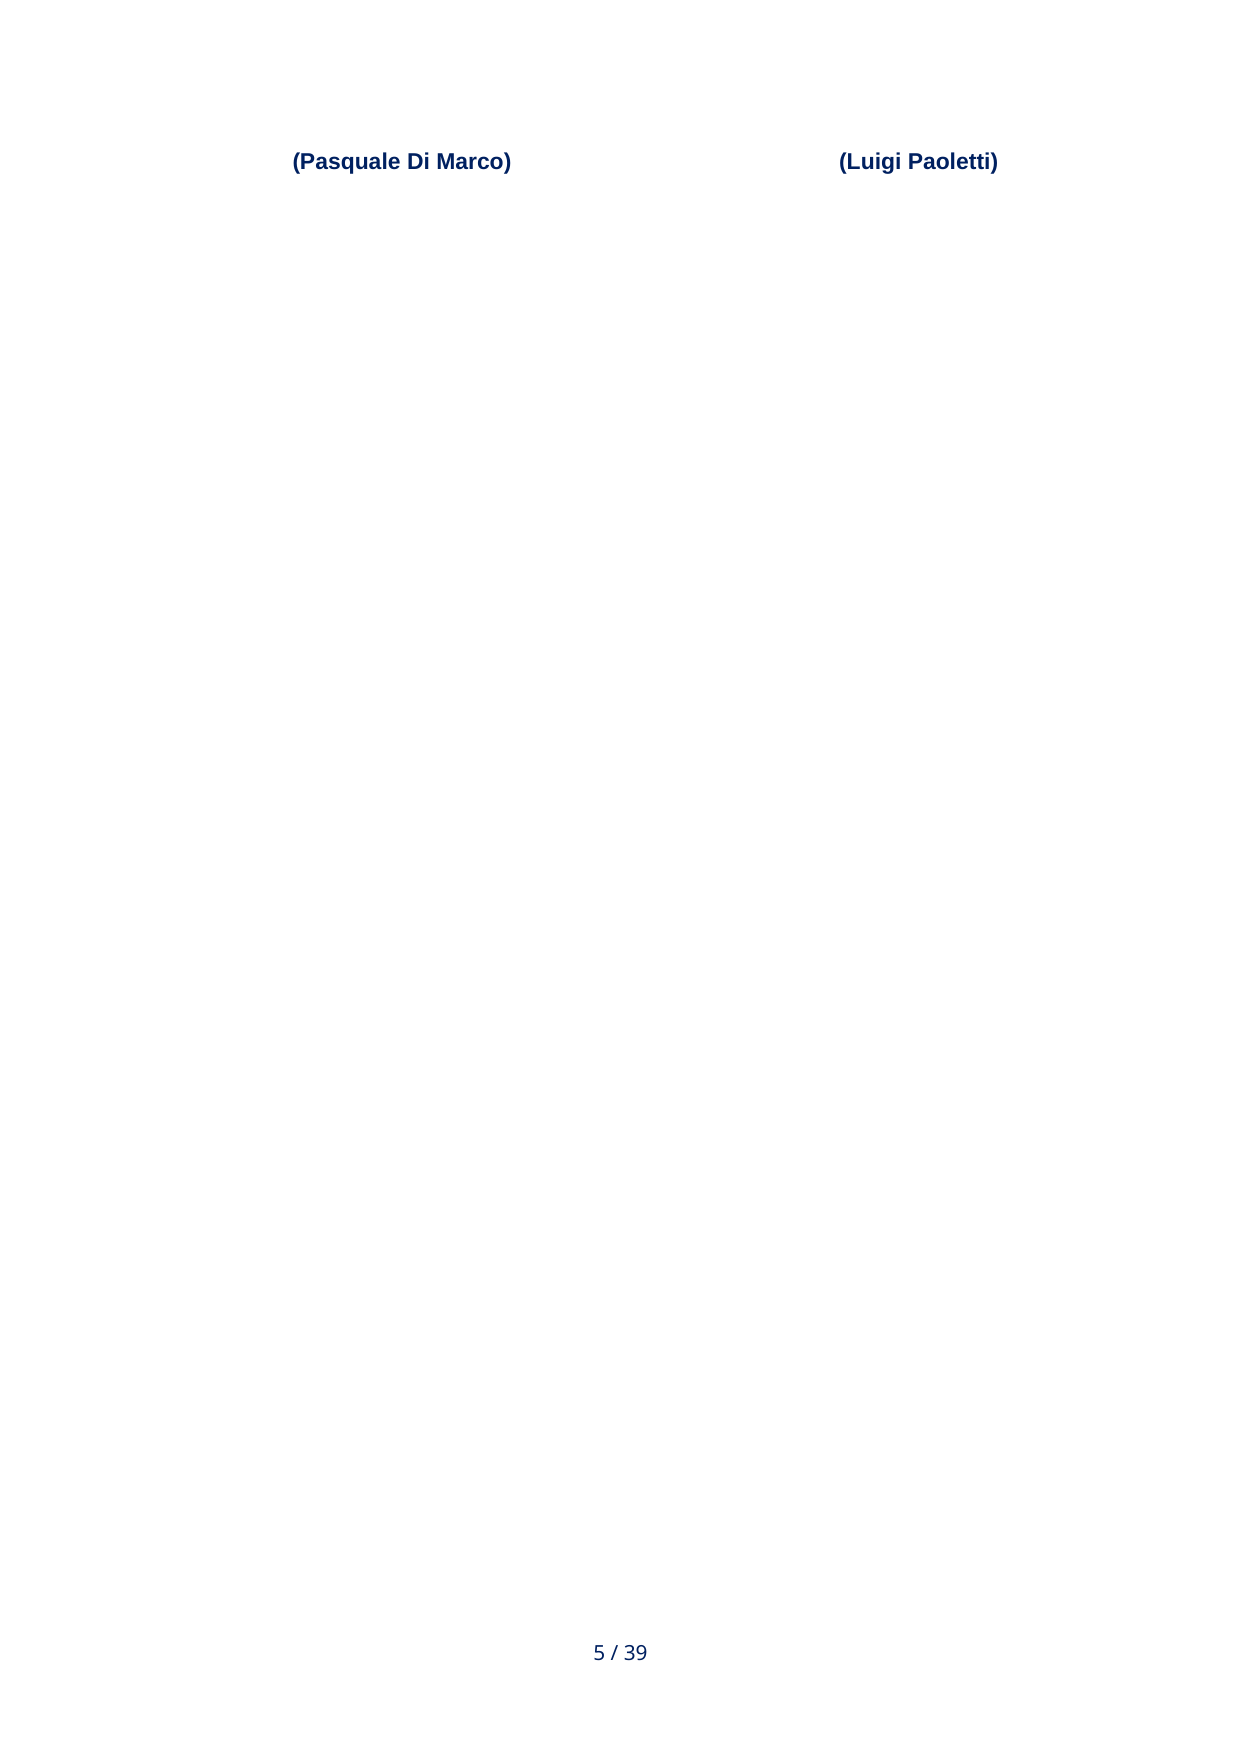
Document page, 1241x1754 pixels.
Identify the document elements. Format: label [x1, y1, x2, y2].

table_header [700, 148, 1137, 174]
table_header [104, 148, 700, 174]
